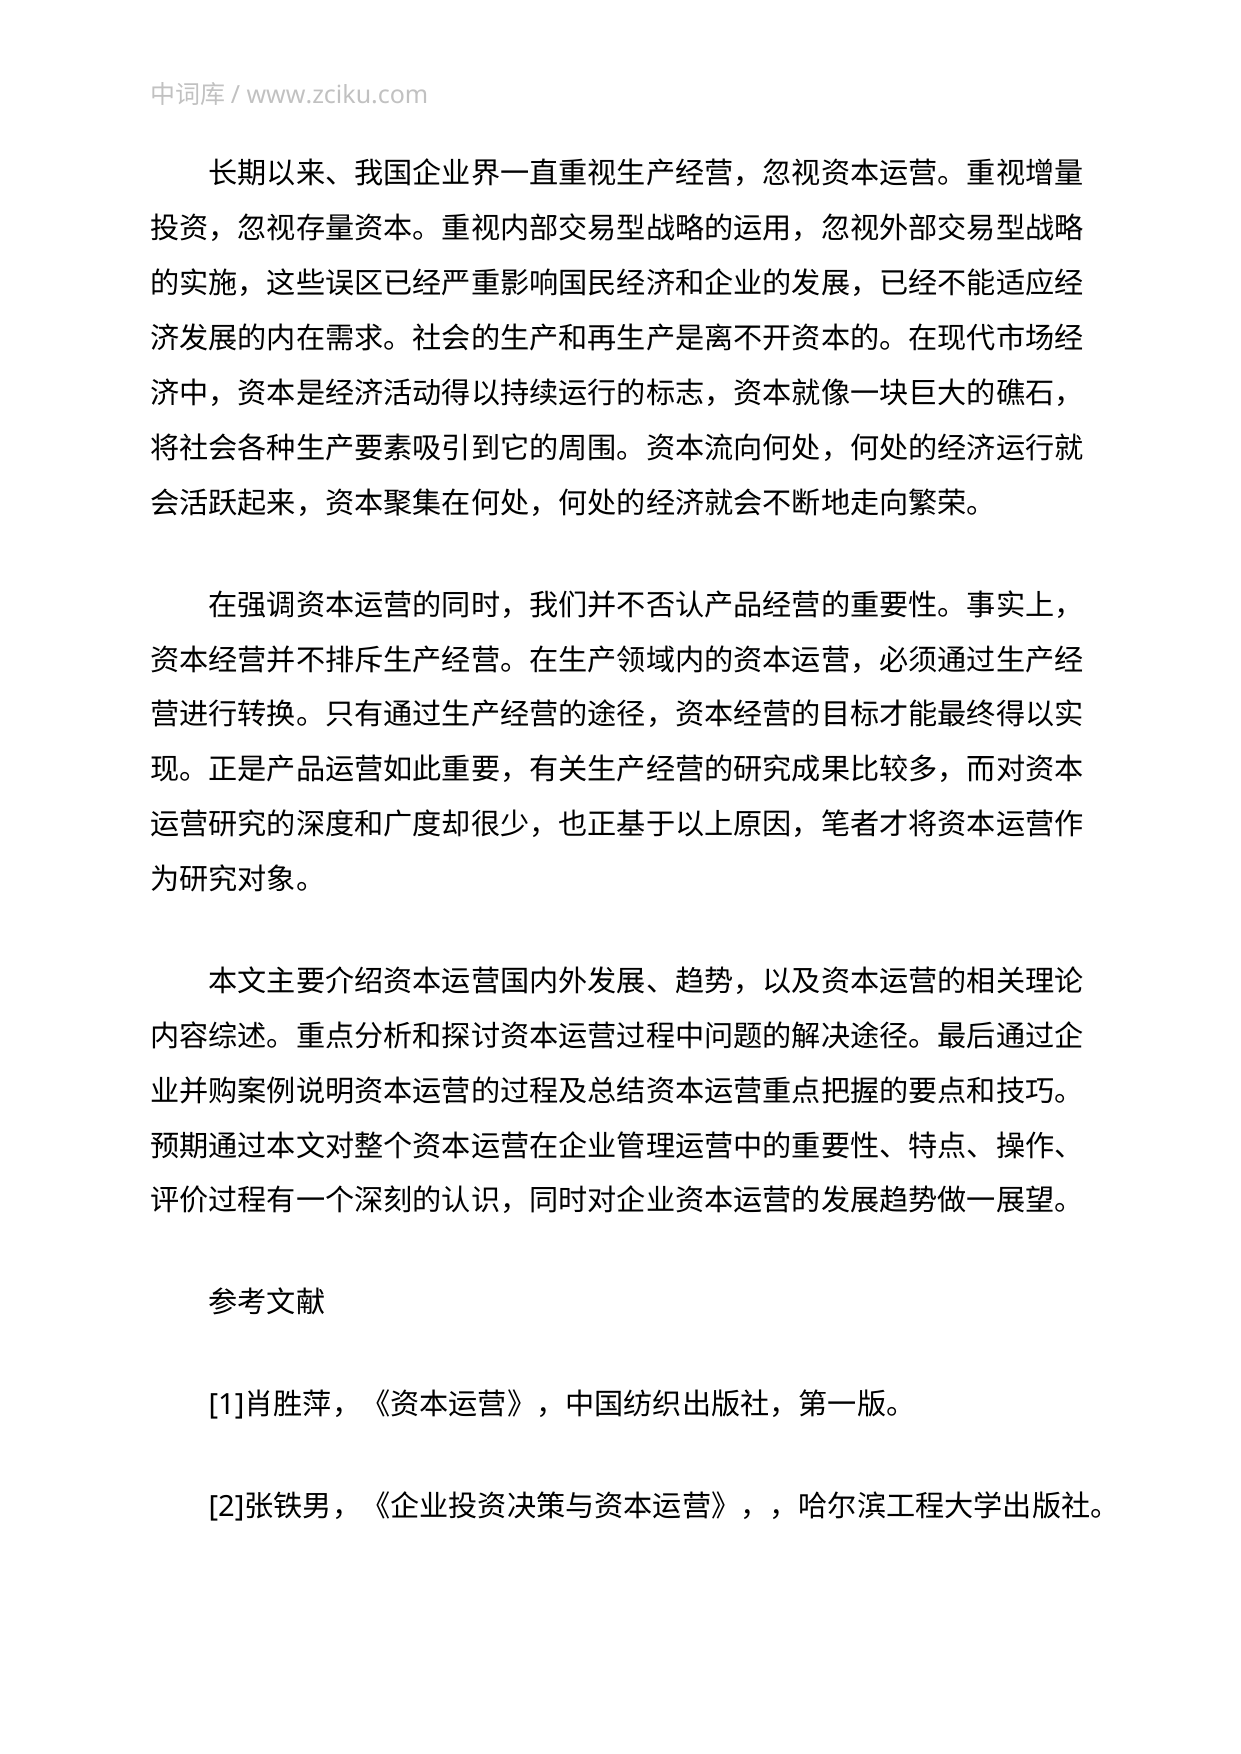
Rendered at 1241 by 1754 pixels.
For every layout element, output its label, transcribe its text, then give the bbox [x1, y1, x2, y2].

text [1]肖胜萍，《资本运营》，中国纺织出版社，第一版。 [150, 1381, 1090, 1423]
text 本文主要介绍资本运营国内外发展、趋势，以及资本运营的相关理论内容综述。重点分析和探讨资本运营过程中问题的解决途径。最后通过企业并购案例说明资本运营的过程及总结资本运营重点把握的要点和技巧。预期通过本文对整个资本运营在企业管理运营中的重要性、特点、操作、评价过程有一个深刻的认识，同时对企业资本运营的发展趋势做一展望。 [150, 957, 1090, 1219]
text 长期以来、我国企业界一直重视生产经营，忽视资本运营。重视增量投资，忽视存量资本。重视内部交易型战略的运用，忽视外部交易型战略的实施，这些误区已经严重影响国民经济和企业的发展，已经不能适应经济发展的内在需求。社会的生产和再生产是离不开资本的。在现代市场经济中，资本是经济活动得以持续运行的标志，资本就像一块巨大的礁石，将社会各种生产要素吸引到它的周围。资本流向何处，何处的经济运行就会活跃起来，资本聚集在何处，何处的经济就会不断地走向繁荣。 [150, 150, 1090, 522]
text 参考文献 [150, 1279, 1090, 1321]
text 在强调资本运营的同时，我们并不否认产品经营的重要性。事实上，资本经营并不排斥生产经营。在生产领域内的资本运营，必须通过生产经营进行转换。只有通过生产经营的途径，资本经营的目标才能最终得以实现。正是产品运营如此重要，有关生产经营的研究成果比较多，而对资本运营研究的深度和广度却很少，也正基于以上原因，笔者才将资本运营作为研究对象。 [150, 581, 1090, 898]
text [2]张铁男，《企业投资决策与资本运营》，，哈尔滨工程大学出版社。 [150, 1482, 1090, 1525]
